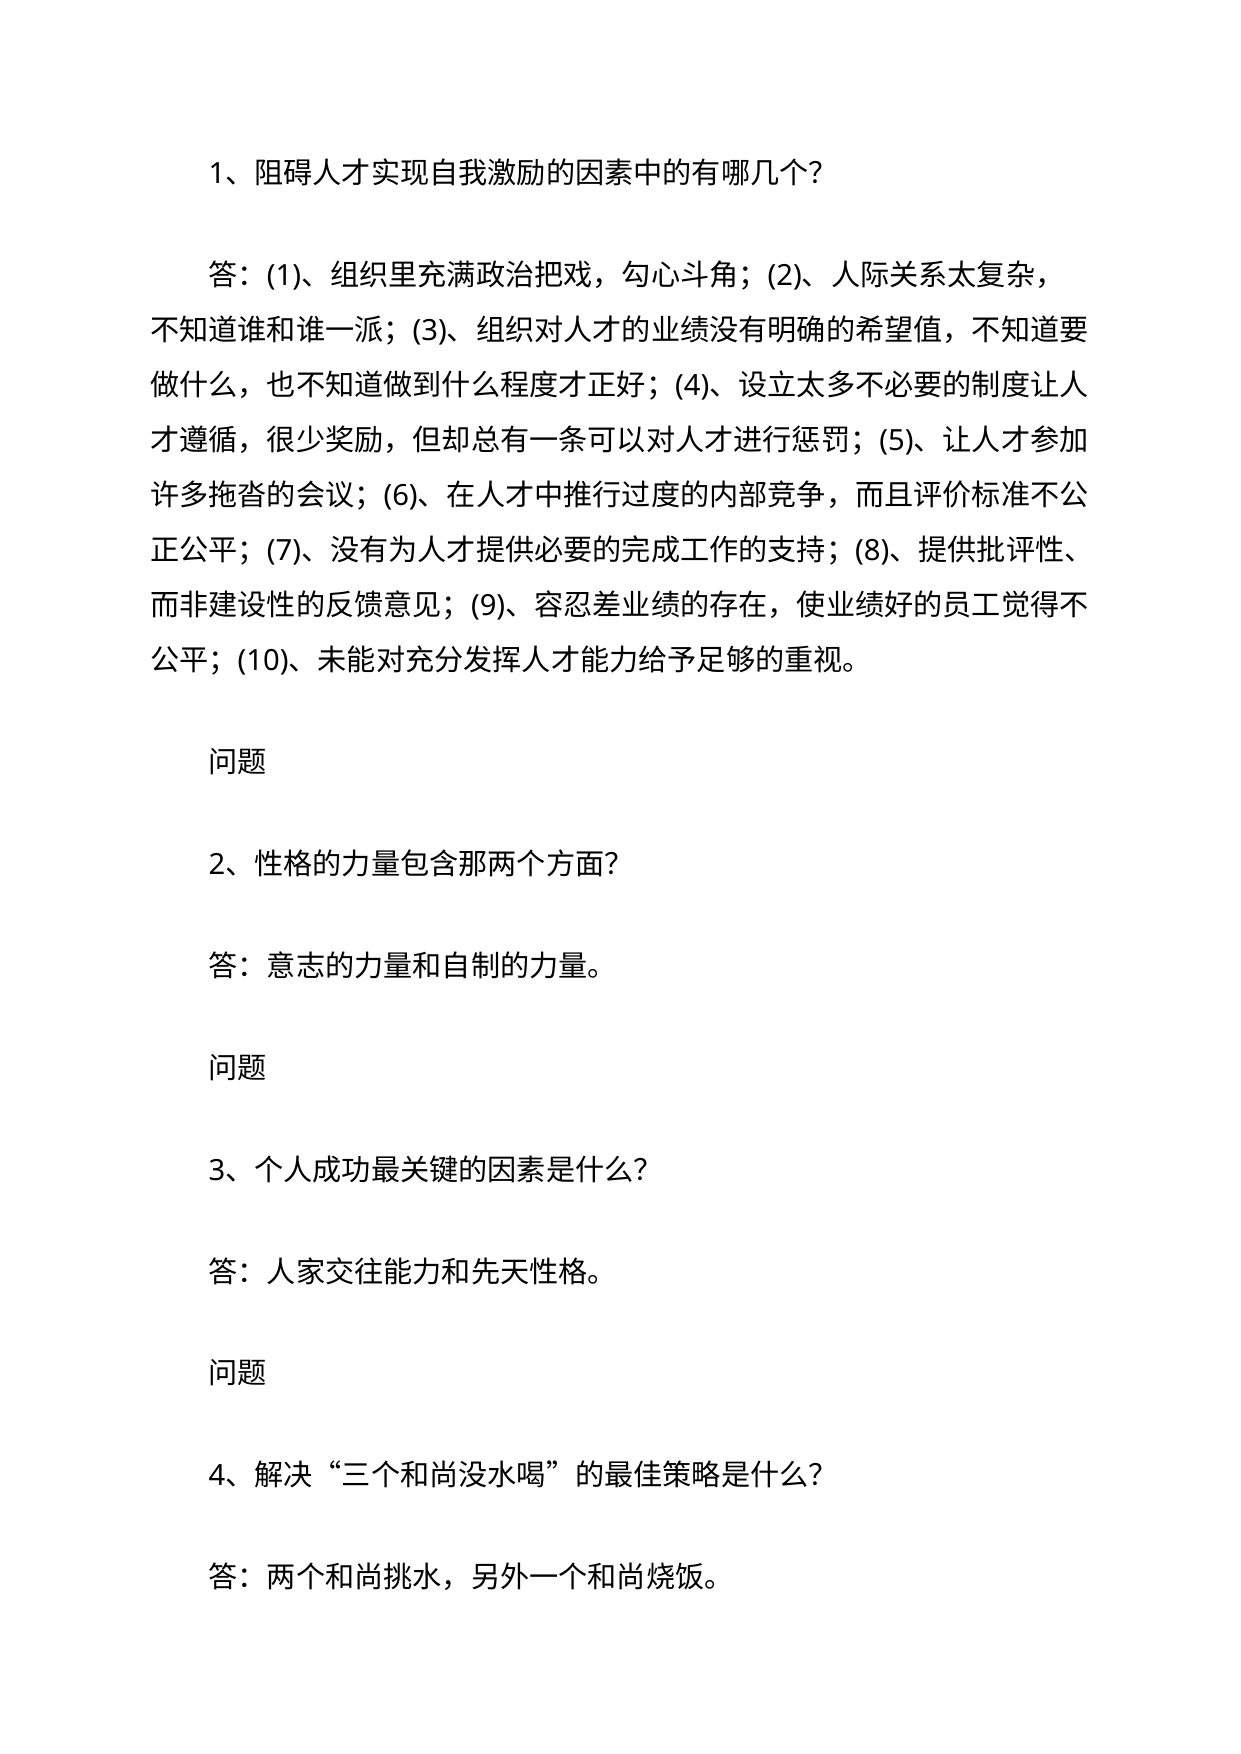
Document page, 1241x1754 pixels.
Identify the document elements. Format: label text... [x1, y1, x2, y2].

text 1、阻碍人才实现自我激励的因素中的有哪几个？ [150, 150, 1090, 192]
text 答：人家交往能力和先天性格。 [150, 1248, 1090, 1291]
text 问题 [150, 1350, 1090, 1392]
text 答：意志的力量和自制的力量。 [150, 943, 1090, 985]
text 答：两个和尚挑水，另外一个和尚烧饭。 [150, 1554, 1090, 1596]
text 4、解决“三个和尚没水喝”的最佳策略是什么？ [150, 1452, 1090, 1494]
text 问题 [150, 739, 1090, 781]
text 问题 [150, 1044, 1090, 1087]
text 答：(1)、组织里充满政治把戏，勾心斗角；(2)、人际关系太复杂，不知道谁和谁一派；(3)、组织对人才的业绩没有明确的希望值，不知道要做什么，也不知道做到什么程度才正好；(4)、设立太多不必要的制度让人才遵循，很少奖励，但却总有一条可以对人才进行惩罚；(5)、让人才参加许多拖沓的会议；(6)、在人才中推行过度的内部竞争，而且评价标准不公正公平；(7)、没有为人才提供必要的完成工作的支持；(8)、提供批评性、而非建设性的反馈意见；(9)、容忍差业绩的存在，使业绩好的员工觉得不公平；(10)、未能对充分发挥人才能力给予足够的重视。 [150, 252, 1090, 679]
text 3、个人成功最关键的因素是什么？ [150, 1146, 1090, 1189]
text 2、性格的力量包含那两个方面？ [150, 841, 1090, 883]
